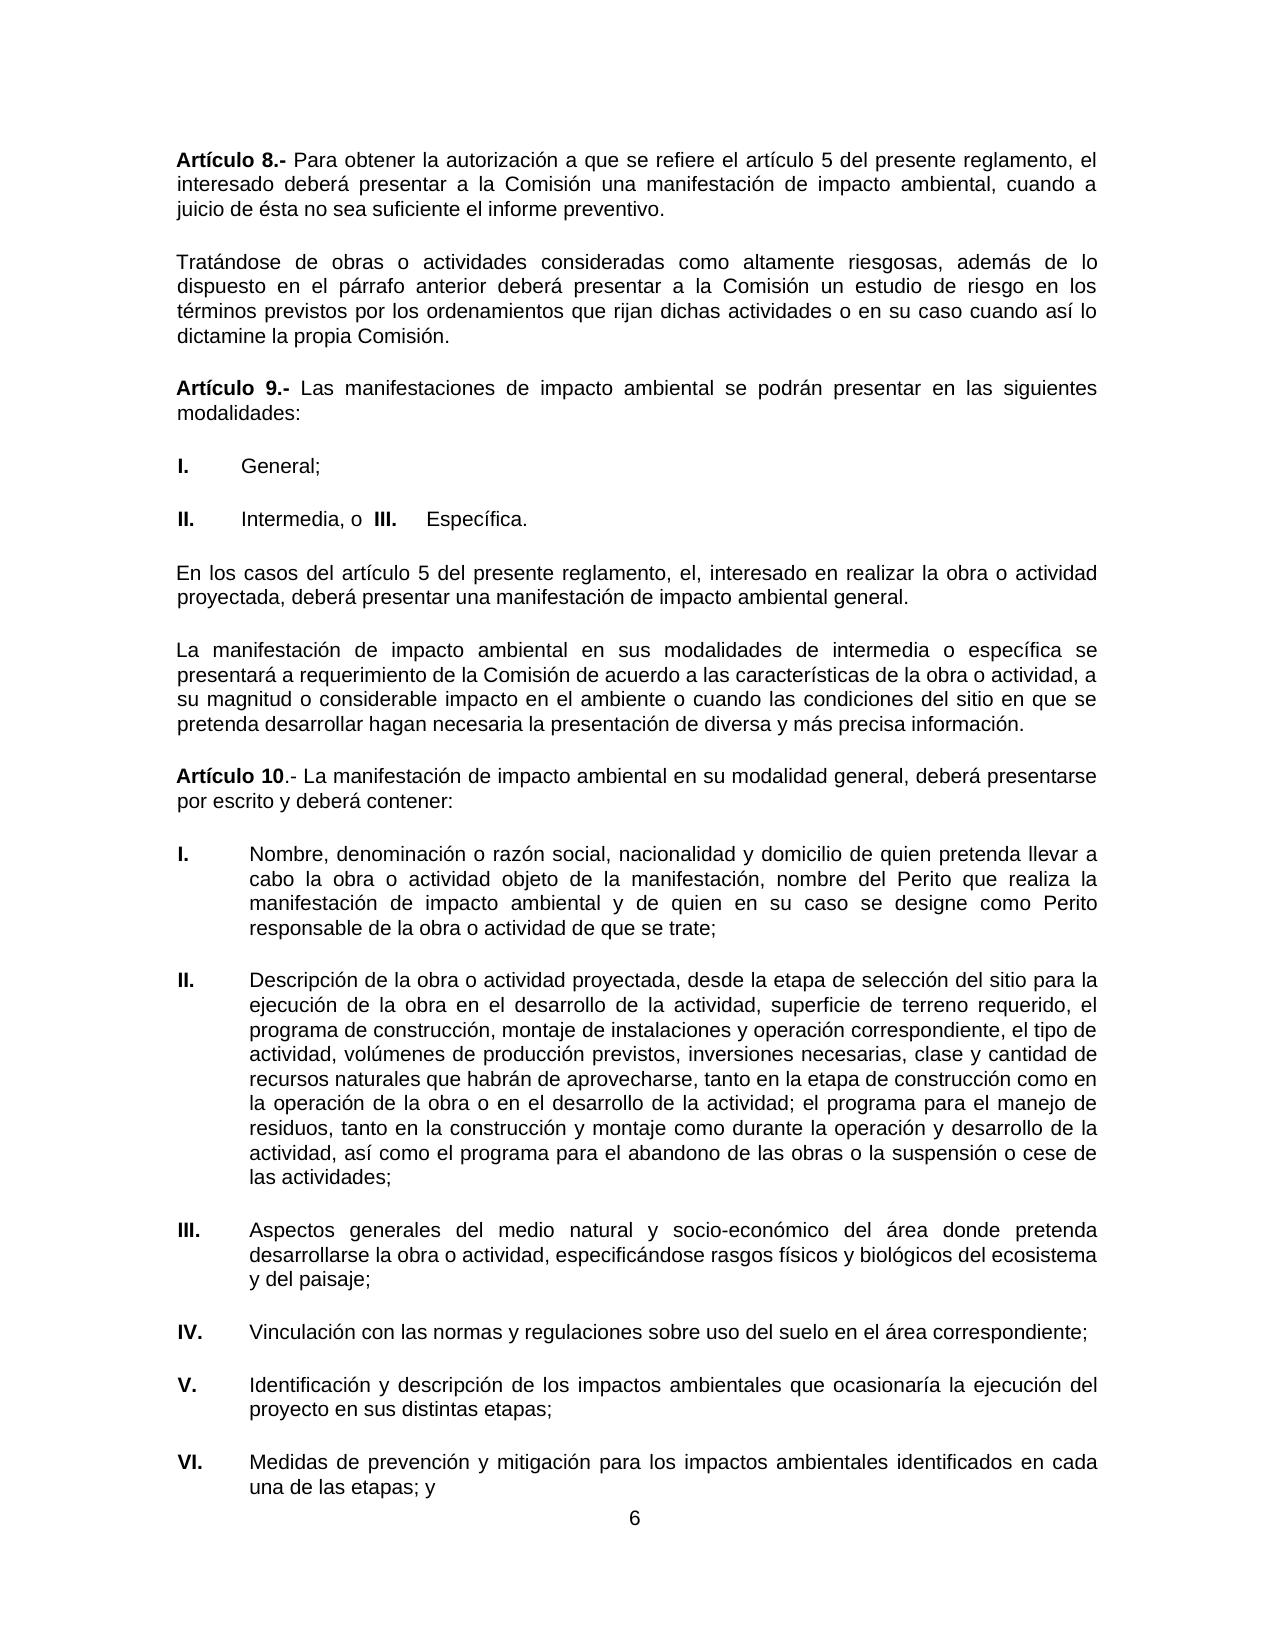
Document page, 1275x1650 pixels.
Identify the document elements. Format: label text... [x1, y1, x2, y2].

text Artículo 10.- La manifestación de impacto ambiental en su modalidad general, deberá presentarse por escrito y deberá contener: [176, 764, 1098, 813]
list Nombre, denominación o razón social, nacionalidad y domicilio de quien pretenda llevar a cabo la obra o actividad objeto de la manifestación, nombre del Perito que realiza la manifestación de impacto ambiental y de quien en su caso se designe como Perito responsable de la obra o actividad de que se trate; [177, 842, 1098, 939]
list Medidas de prevención y mitigación para los impactos ambientales identificados en cada una de las etapas; y [177, 1450, 1098, 1498]
text Artículo 9.- Las manifestaciones de impacto ambiental se podrán presentar en las siguientes modalidades: [176, 376, 1098, 425]
text Tratándose de obras o actividades consideradas como altamente riesgosas, además de lo dispuesto en el párrafo anterior deberá presentar a la Comisión un estudio de riesgo en los términos previstos por los ordenamientos que rijan dichas actividades o en su caso cuando así lo dictamine la propia Comisión. [176, 250, 1098, 347]
list Descripción de la obra o actividad proyectada, desde la etapa de selección del sitio para la ejecución de la obra en el desarrollo de la actividad, superficie de terreno requerido, el programa de construcción, montaje de instalaciones y operación correspondiente, el tipo de actividad, volúmenes de producción previstos, inversiones necesarias, clase y cantidad de recursos naturales que habrán de aprovecharse, tanto en la etapa de construcción como en la operación de la obra o en el desarrollo de la actividad; el programa para el manejo de residuos, tanto en la construcción y montaje como durante la operación y desarrollo de la actividad, así como el programa para el abandono de las obras o la suspensión o cese de las actividades; [177, 968, 1098, 1189]
list General; [177, 454, 745, 478]
list Vinculación con las normas y regulaciones sobre uso del suelo en el área correspondiente; [177, 1320, 1098, 1344]
text En los casos del artículo 5 del presente reglamento, el, interesado en realizar la obra o actividad proyectada, deberá presentar una manifestación de impacto ambiental general. [176, 560, 1098, 609]
list Intermedia, o III. Específica. [177, 507, 745, 531]
list Identificación y descripción de los impactos ambientales que ocasionaría la ejecución del proyecto en sus distintas etapas; [177, 1373, 1098, 1421]
list Aspectos generales del medio natural y socio-económico del área donde pretenda desarrollarse la obra o actividad, especificándose rasgos físicos y biológicos del ecosistema y del paisaje; [177, 1218, 1098, 1291]
text La manifestación de impacto ambiental en sus modalidades de intermedia o específica se presentará a requerimiento de la Comisión de acuerdo a las características de la obra o actividad, a su magnitud o considerable impacto en el ambiente o cuando las condiciones del sitio en que se pretenda desarrollar hagan necesaria la presentación de diversa y más precisa información. [176, 638, 1098, 736]
text Artículo 8.- Para obtener la autorización a que se refiere el artículo 5 del presente reglamento, el interesado deberá presentar a la Comisión una manifestación de impacto ambiental, cuando a juicio de ésta no sea suficiente el informe preventivo. [176, 148, 1098, 221]
